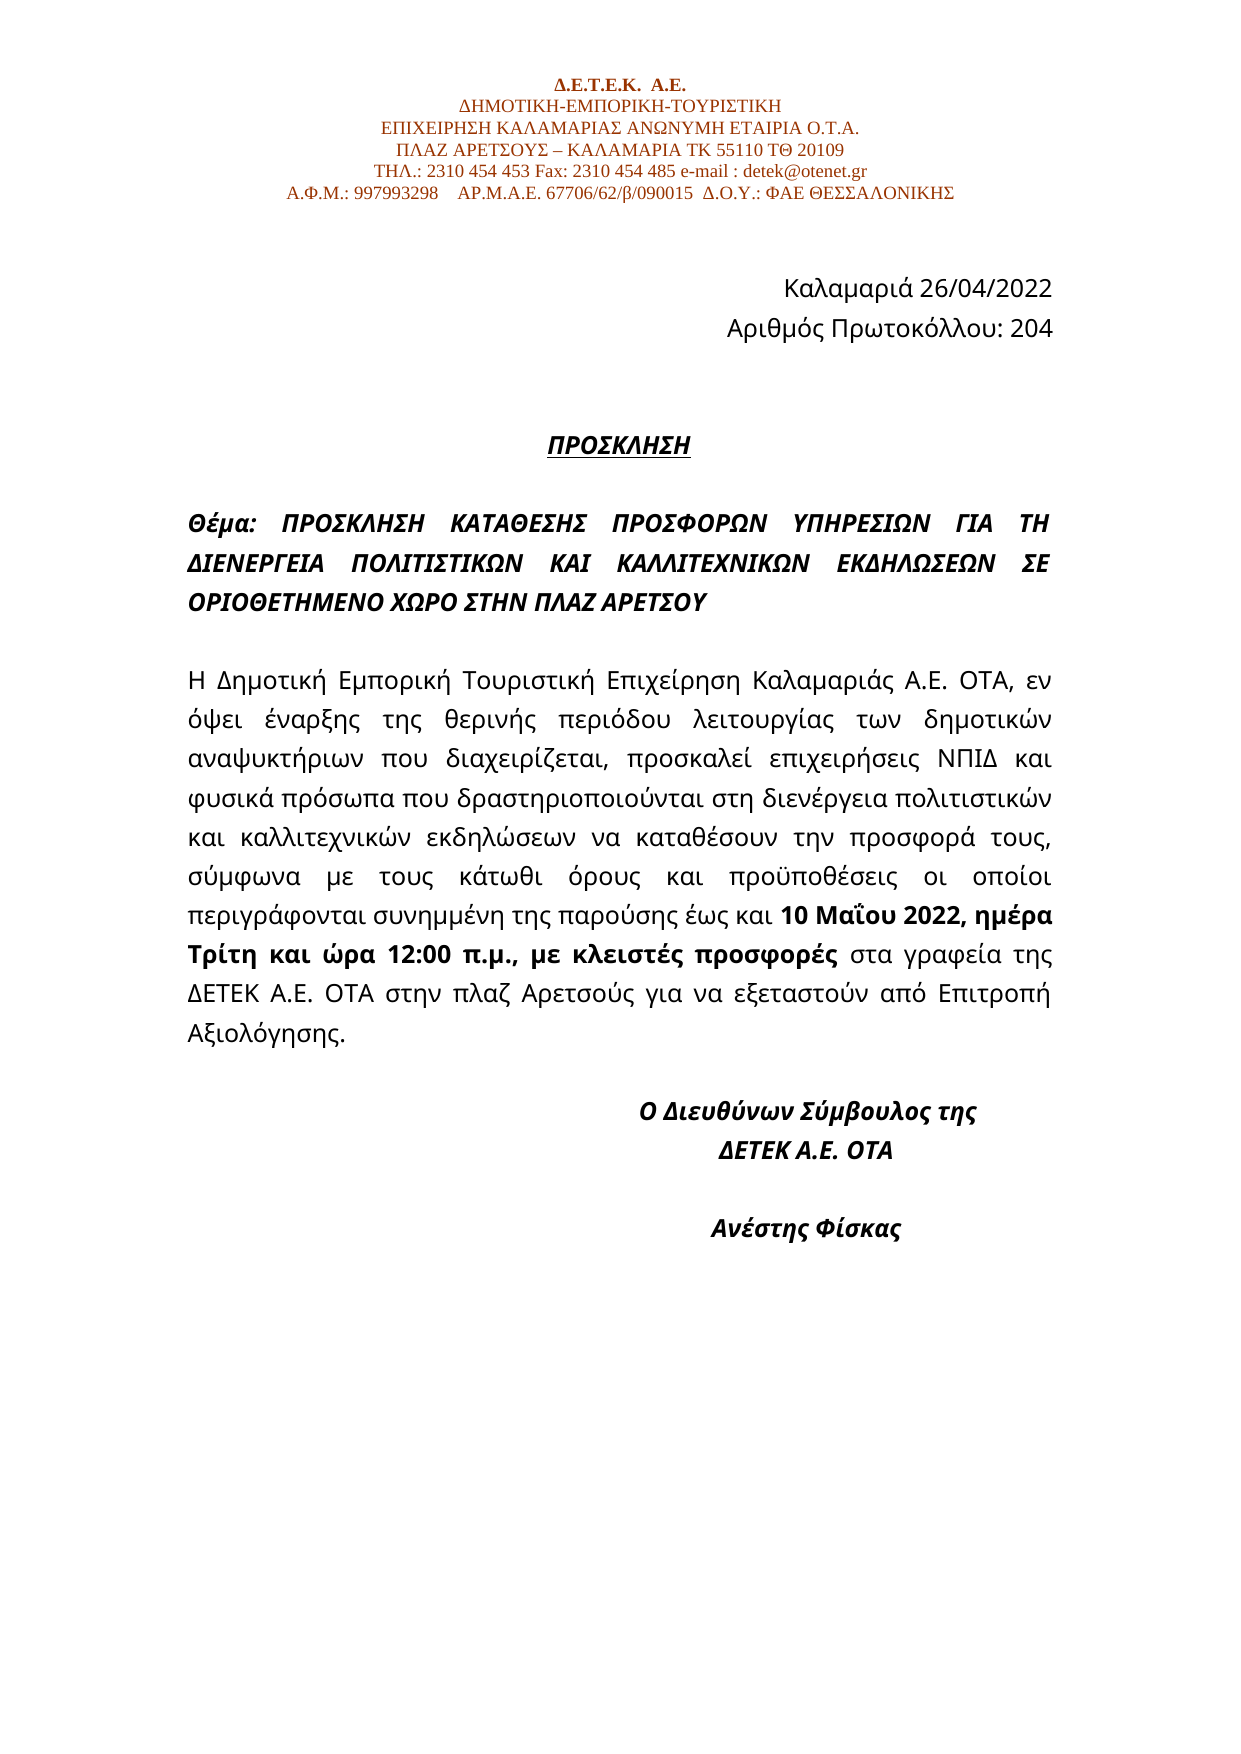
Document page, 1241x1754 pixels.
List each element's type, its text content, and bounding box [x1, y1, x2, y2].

text Αριθμός Πρωτοκόλλου: 204 [187, 310, 1053, 344]
text Καλαμαριά 26/04/2022 [187, 271, 1053, 305]
text Ανέστης Φίσκας [562, 1211, 1053, 1245]
text ΠΡΟΣΚΛΗΣΗ [187, 428, 1053, 462]
text Θέμα: ΠΡΟΣΚΛΗΣΗ ΚΑΤΑΘΕΣΗΣ ΠΡΟΣΦΟΡΩΝ ΥΠΗΡΕΣΙΩΝ ΓΙΑ ΤΗ ΔΙΕΝΕΡΓΕΙΑ ΠΟΛΙΤΙΣΤΙΚΩΝ ΚΑΙ ΚΑΛΛΙΤΕΧΝΙΚΩΝ ΕΚΔΗΛΩΣΕΩΝ ΣΕ ΟΡΙΟΘΕΤΗΜΕΝΟ ΧΩΡΟ ΣΤΗΝ ΠΛΑΖ ΑΡΕΤΣΟΥ [187, 506, 1053, 618]
text ΔΕΤΕΚ Α.Ε. ΟΤΑ [562, 1133, 1053, 1167]
text Η Δημοτική Εμπορική Τουριστική Επιχείρηση Καλαμαριάς Α.Ε. ΟΤΑ, εν όψει έναρξης της θερινής περιόδου λειτουργίας των δημοτικών αναψυκτήριων που διαχειρίζεται, προσκαλεί επιχειρήσεις ΝΠΙΔ και φυσικά πρόσωπα που δραστηριοποιούνται στη διενέργεια πολιτιστικών και καλλιτεχνικών εκδηλώσεων να καταθέσουν την προσφορά τους, σύμφωνα με τους κάτωθι όρους και προϋποθέσεις οι οποίοι περιγράφονται συνημμένη της παρούσης έως και 10 Μαΐου 2022, ημέρα Τρίτη και ώρα 12:00 π.μ., με κλειστές προσφορές στα γραφεία της ΔΕΤΕΚ Α.Ε. ΟΤΑ στην πλαζ Αρετσούς για να εξεταστούν από Επιτροπή Αξιολόγησης. [187, 663, 1053, 1049]
text Ο Διευθύνων Σύμβουλος της [562, 1093, 1053, 1128]
